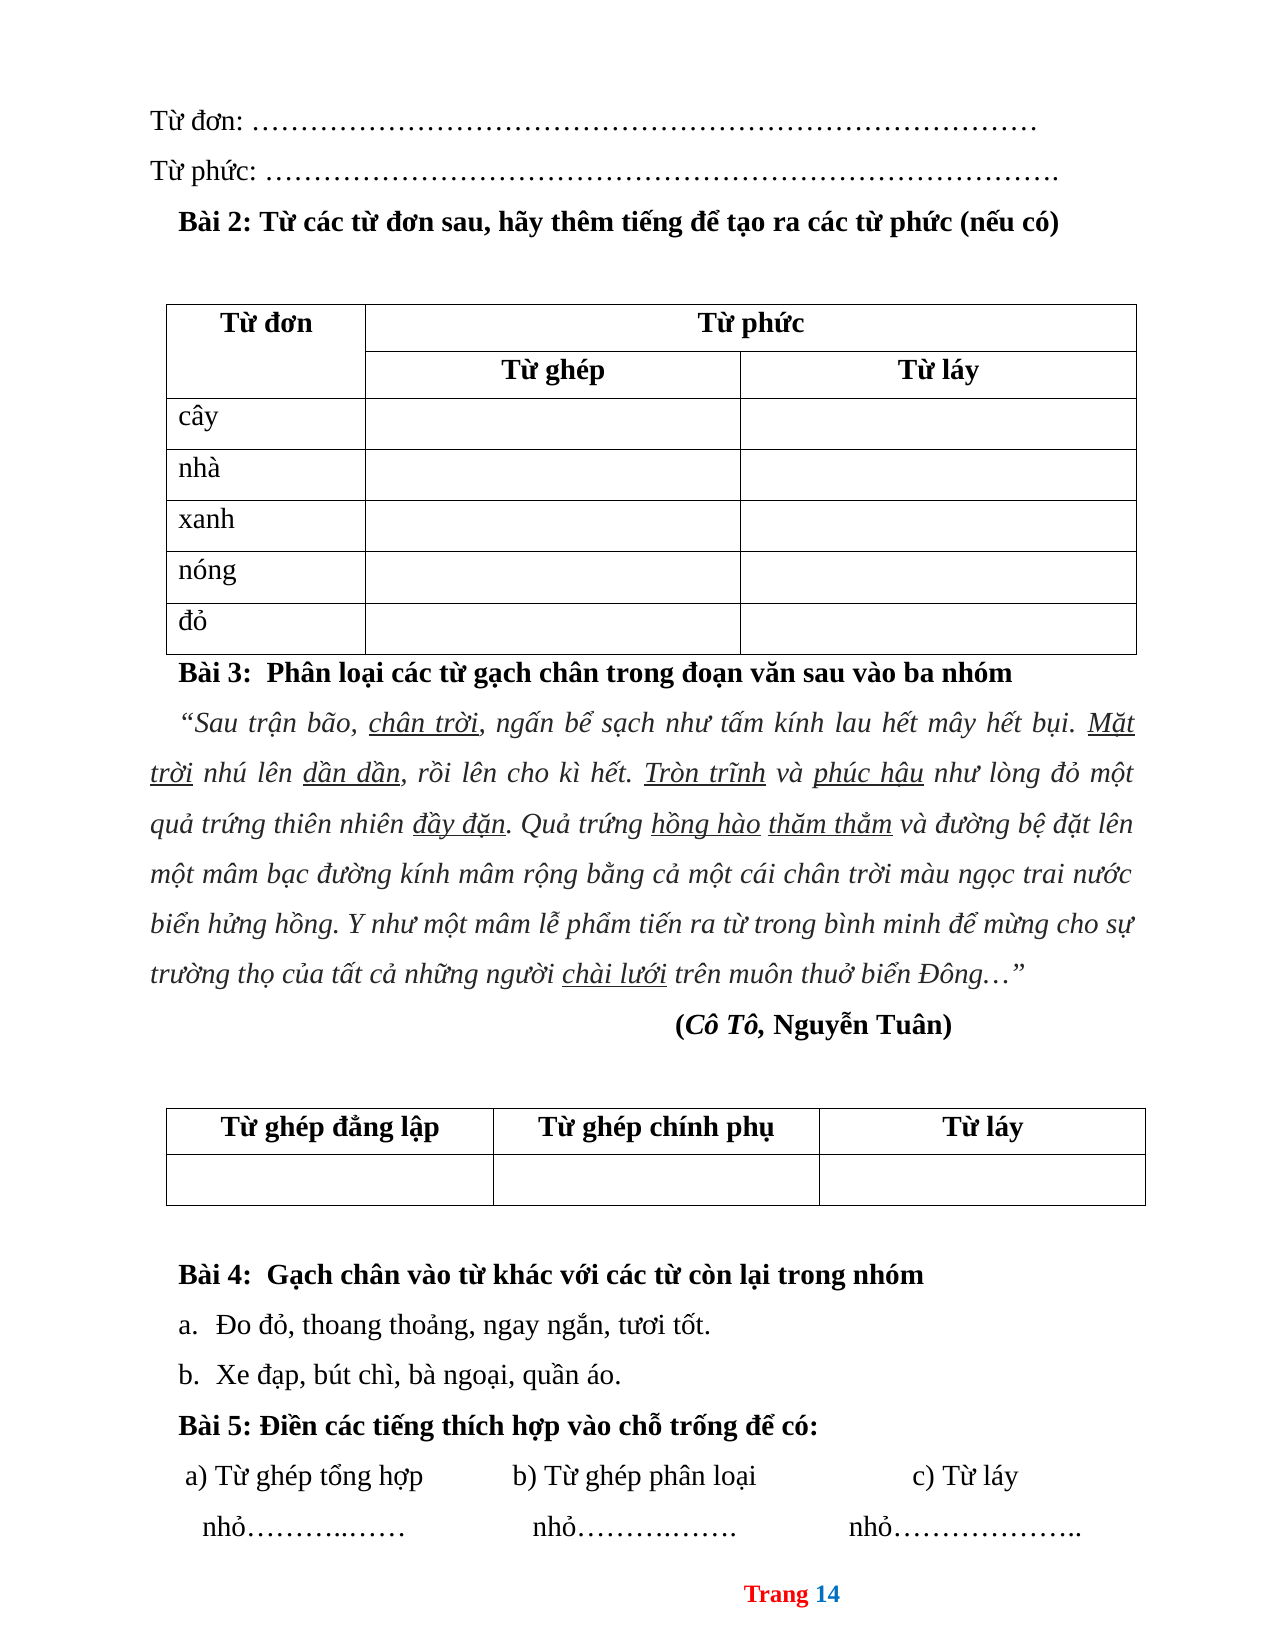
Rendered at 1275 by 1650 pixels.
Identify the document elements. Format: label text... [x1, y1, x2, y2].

table_cell [741, 450, 1136, 500]
table_cell [366, 552, 740, 602]
table_cell [741, 604, 1136, 654]
text “Sau trận bão, chân trời, ngấn bể sạch như tấm kính lau hết mây hết bụi. Mặt trời nhú lên dần dần, rồi lên cho kì hết. Tròn trĩnh và phúc hậu như lòng đỏ một quả trứng thiên nhiên đầy đặn. Quả trứng hồng hào thăm thẳm và đường bệ đặt lên một mâm bạc đường kính mâm rộng bằng cả một cái chân trời màu ngọc trai nước biển hửng hồng. Y như một mâm lễ phẩm tiến ra từ trong bình minh để mừng cho sự trường thọ của tất cả những người chài lưới trên muôn thuở biển Đông…” [150, 705, 1134, 990]
table_cell đỏ [167, 604, 365, 654]
table_header Từ ghép chính phụ [494, 1109, 819, 1154]
table_cell nhỏ………..…… [139, 1506, 469, 1561]
table_header Từ phức [366, 305, 1136, 351]
text Bài 5: Điền các tiếng thích hợp vào chỗ trống để có: [150, 1408, 1134, 1441]
table_cell Từ láy [741, 352, 1136, 397]
list Đo đỏ, thoang thoảng, ngay ngắn, tươi tốt. [178, 1307, 1134, 1341]
list Xe đạp, bút chì, bà ngoại, quần áo. [178, 1357, 1134, 1391]
table_cell nhỏ……………….. [800, 1506, 1131, 1561]
table_cell [167, 1155, 493, 1205]
table_cell [741, 552, 1136, 602]
text Bài 4: Gạch chân vào từ khác với các từ còn lại trong nhóm [178, 1257, 1134, 1290]
table_cell [366, 399, 740, 449]
table_header Từ láy [820, 1109, 1145, 1154]
text Từ đơn: ……………………………………………………………………… [150, 103, 1134, 137]
text Từ phức: ………………………………………………………………………. [150, 153, 1134, 187]
table_cell xanh [167, 501, 365, 551]
table_cell [820, 1155, 1145, 1205]
table_cell nóng [167, 552, 365, 602]
table_header b) Từ ghép phân loại [469, 1458, 800, 1506]
text Bài 3: Phân loại các từ gạch chân trong đoạn văn sau vào ba nhóm [178, 655, 1134, 688]
table_cell [366, 604, 740, 654]
table_cell nhà [167, 450, 365, 500]
table_cell cây [167, 399, 365, 449]
table_header Từ ghép đẳng lập [167, 1109, 493, 1154]
table_header c) Từ láy [800, 1458, 1131, 1506]
table_cell [494, 1155, 819, 1205]
text Bài 2: Từ các từ đơn sau, hãy thêm tiếng để tạo ra các từ phức (nếu có) [178, 204, 1134, 237]
table_cell nhỏ……….……. [469, 1506, 800, 1561]
table_cell [741, 501, 1136, 551]
table_cell [741, 399, 1136, 449]
table_header a) Từ ghép tổng hợp [139, 1458, 469, 1506]
table_cell [366, 450, 740, 500]
table_cell [366, 501, 740, 551]
table_header Từ đơn [167, 305, 365, 397]
text (Cô Tô, Nguyễn Tuân) [178, 1007, 1134, 1041]
table_cell Từ ghép [366, 352, 740, 397]
